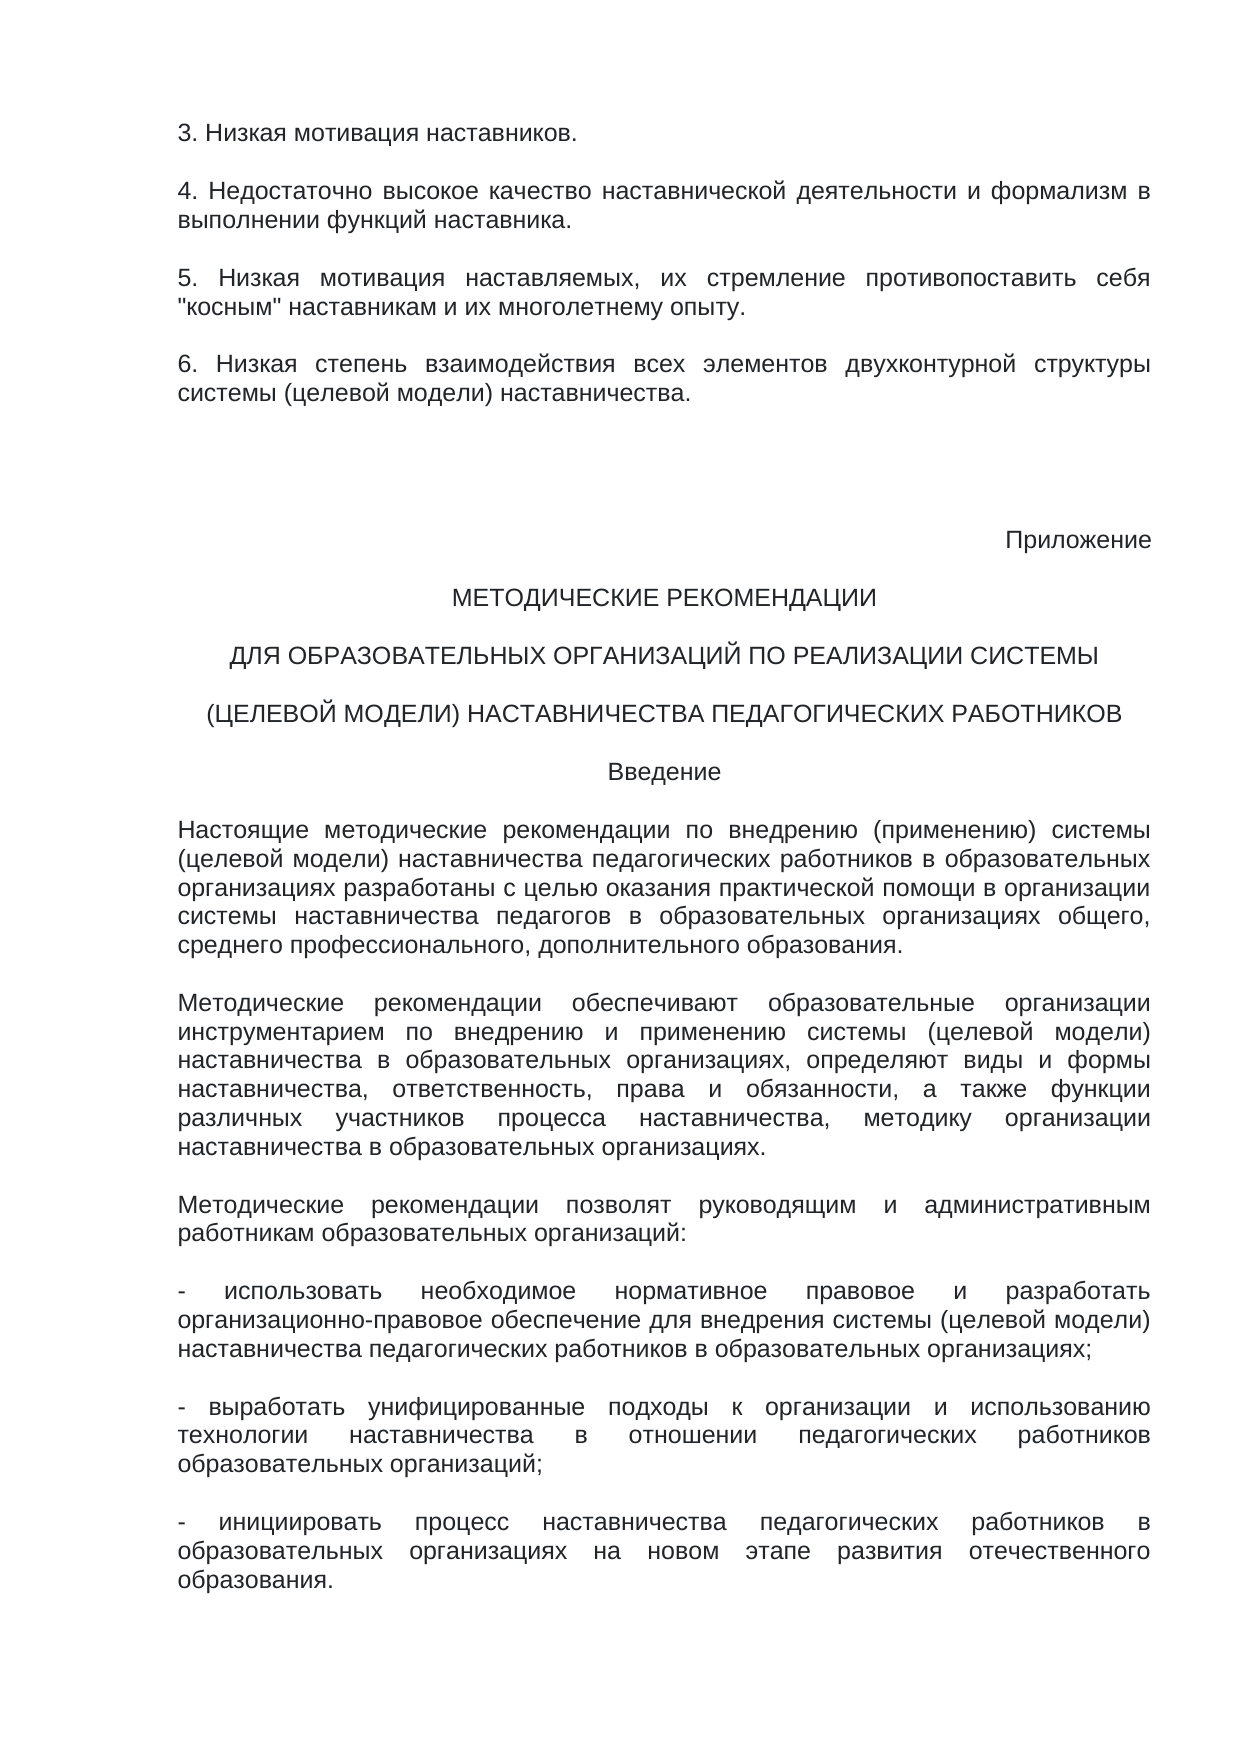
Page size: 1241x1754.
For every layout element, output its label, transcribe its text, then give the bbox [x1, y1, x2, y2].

text Введение [177, 757, 1152, 786]
text 4. Недостаточно высокое качество наставнической деятельности и формализм в выполнении функций наставника. [177, 176, 1152, 233]
text - выработать унифицированные подходы к организации и использованию технологии наставничества в отношении педагогических работников образовательных организаций; [177, 1392, 1152, 1478]
text (ЦЕЛЕВОЙ МОДЕЛИ) НАСТАВНИЧЕСТВА ПЕДАГОГИЧЕСКИХ РАБОТНИКОВ [177, 699, 1152, 728]
text 6. Низкая степень взаимодействия всех элементов двухконтурной структуры системы (целевой модели) наставничества. [177, 349, 1152, 407]
text МЕТОДИЧЕСКИЕ РЕКОМЕНДАЦИИ [177, 583, 1152, 612]
text 5. Низкая мотивация наставляемых, их стремление противопоставить себя "косным" наставникам и их многолетнему опыту. [177, 263, 1152, 320]
text Методические рекомендации обеспечивают образовательные организации инструментарием по внедрению и применению системы (целевой модели) наставничества в образовательных организациях, определяют виды и формы наставничества, ответственность, права и обязанности, а также функции различных участников процесса наставничества, методику организации наставничества в образовательных организациях. [177, 988, 1152, 1160]
text ДЛЯ ОБРАЗОВАТЕЛЬНЫХ ОРГАНИЗАЦИЙ ПО РЕАЛИЗАЦИИ СИСТЕМЫ [177, 641, 1152, 670]
text - использовать необходимое нормативное правовое и разработать организационно-правовое обеспечение для внедрения системы (целевой модели) наставничества педагогических работников в образовательных организациях; [177, 1276, 1152, 1362]
text Приложение [177, 525, 1152, 554]
text - инициировать процесс наставничества педагогических работников в образовательных организациях на новом этапе развития отечественного образования. [177, 1507, 1152, 1593]
text Настоящие методические рекомендации по внедрению (применению) системы (целевой модели) наставничества педагогических работников в образовательных организациях разработаны с целью оказания практической помощи в организации системы наставничества педагогов в образовательных организациях общего, среднего профессионального, дополнительного образования. [177, 815, 1152, 959]
text Методические рекомендации позволят руководящим и административным работникам образовательных организаций: [177, 1189, 1152, 1247]
text 3. Низкая мотивация наставников. [177, 118, 1152, 147]
